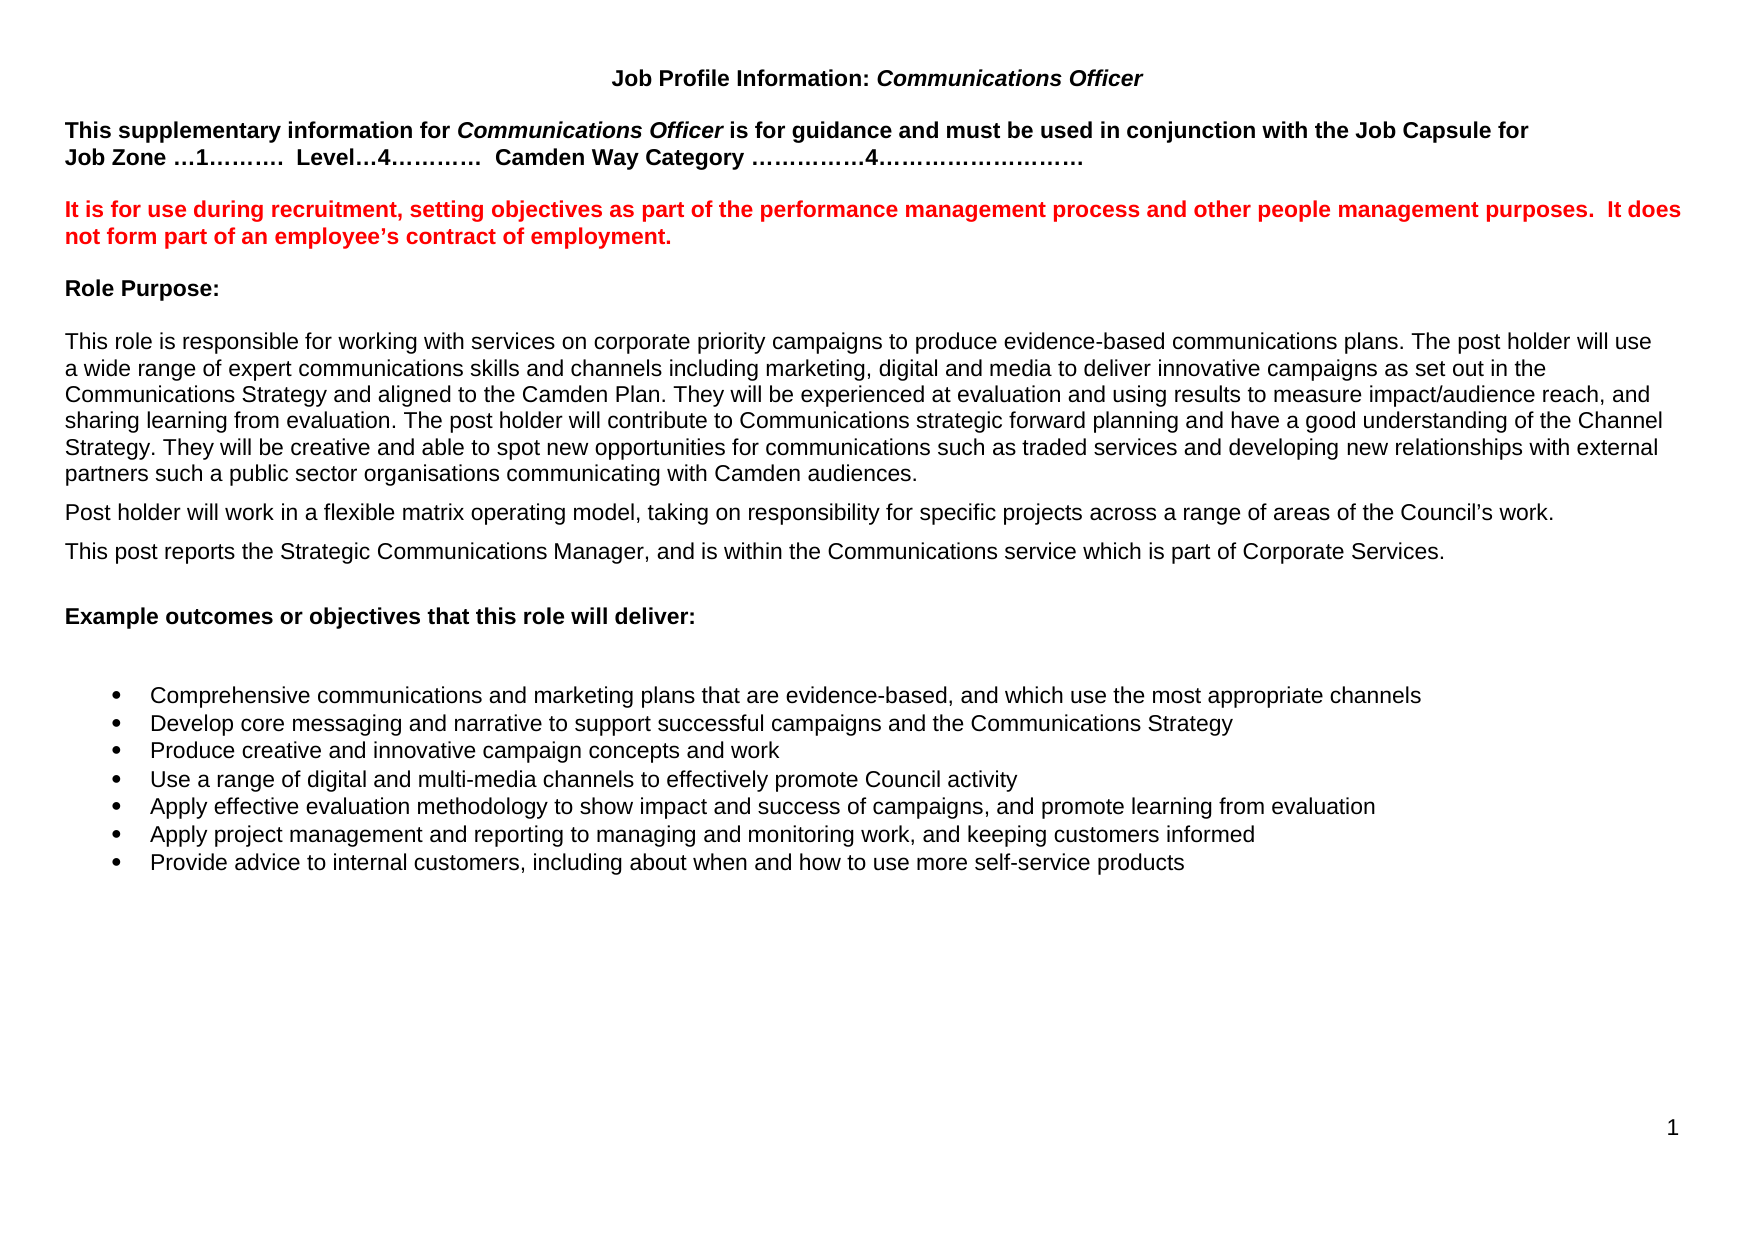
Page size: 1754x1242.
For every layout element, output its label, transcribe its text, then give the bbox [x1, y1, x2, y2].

list Comprehensive communications and marketing plans that are evidence-based, and which use the most appropriate channels [112, 682, 1691, 709]
list Provide advice to internal customers, including about when and how to use more self-service products [112, 848, 1691, 876]
list Apply effective evaluation methodology to show impact and success of campaigns, and promote learning from evaluation [112, 793, 1691, 820]
text It is for use during recruitment, setting objectives as part of the performance management process and other people management purposes. It does not form part of an employee’s contract of employment. [64, 196, 1691, 249]
text This role is responsible for working with services on corporate priority campaigns to produce evidence-based communications plans. The post holder will use a wide range of expert communications skills and channels including marketing, digital and media to deliver innovative campaigns as set out in the Communications Strategy and aligned to the Camden Plan. They will be experienced at evaluation and using results to measure impact/audience reach, and sharing learning from evaluation. The post holder will contribute to Communications strategic forward planning and have a good understanding of the Channel Strategy. They will be creative and able to spot new opportunities for communications such as traded services and developing new relationships with external partners such a public sector organisations communicating with Camden audiences. [64, 328, 1674, 486]
text Role Purpose: [64, 275, 1691, 302]
text Post holder will work in a flexible matrix operating model, taking on responsibility for specific projects across a range of areas of the Council’s work. [64, 499, 1691, 525]
list Apply project management and reporting to managing and monitoring work, and keeping customers informed [112, 820, 1691, 848]
text Job Profile Information: Communications Officer [64, 64, 1691, 91]
list Use a range of digital and multi-media channels to effectively promote Council activity [112, 764, 1691, 793]
list Produce creative and innovative campaign concepts and work [112, 737, 1691, 764]
list Develop core messaging and narrative to support successful campaigns and the Communications Strategy [112, 709, 1691, 737]
text Example outcomes or objectives that this role will deliver: [64, 603, 1691, 629]
text Job Zone …1………. Level…4………… Camden Way Category ……………4……………………… [64, 144, 1691, 170]
text This supplementary information for Communications Officer is for guidance and must be used in conjunction with the Job Capsule for [64, 117, 1691, 144]
text This post reports the Strategic Communications Manager, and is within the Communications service which is part of Corporate Services. [64, 538, 1691, 564]
